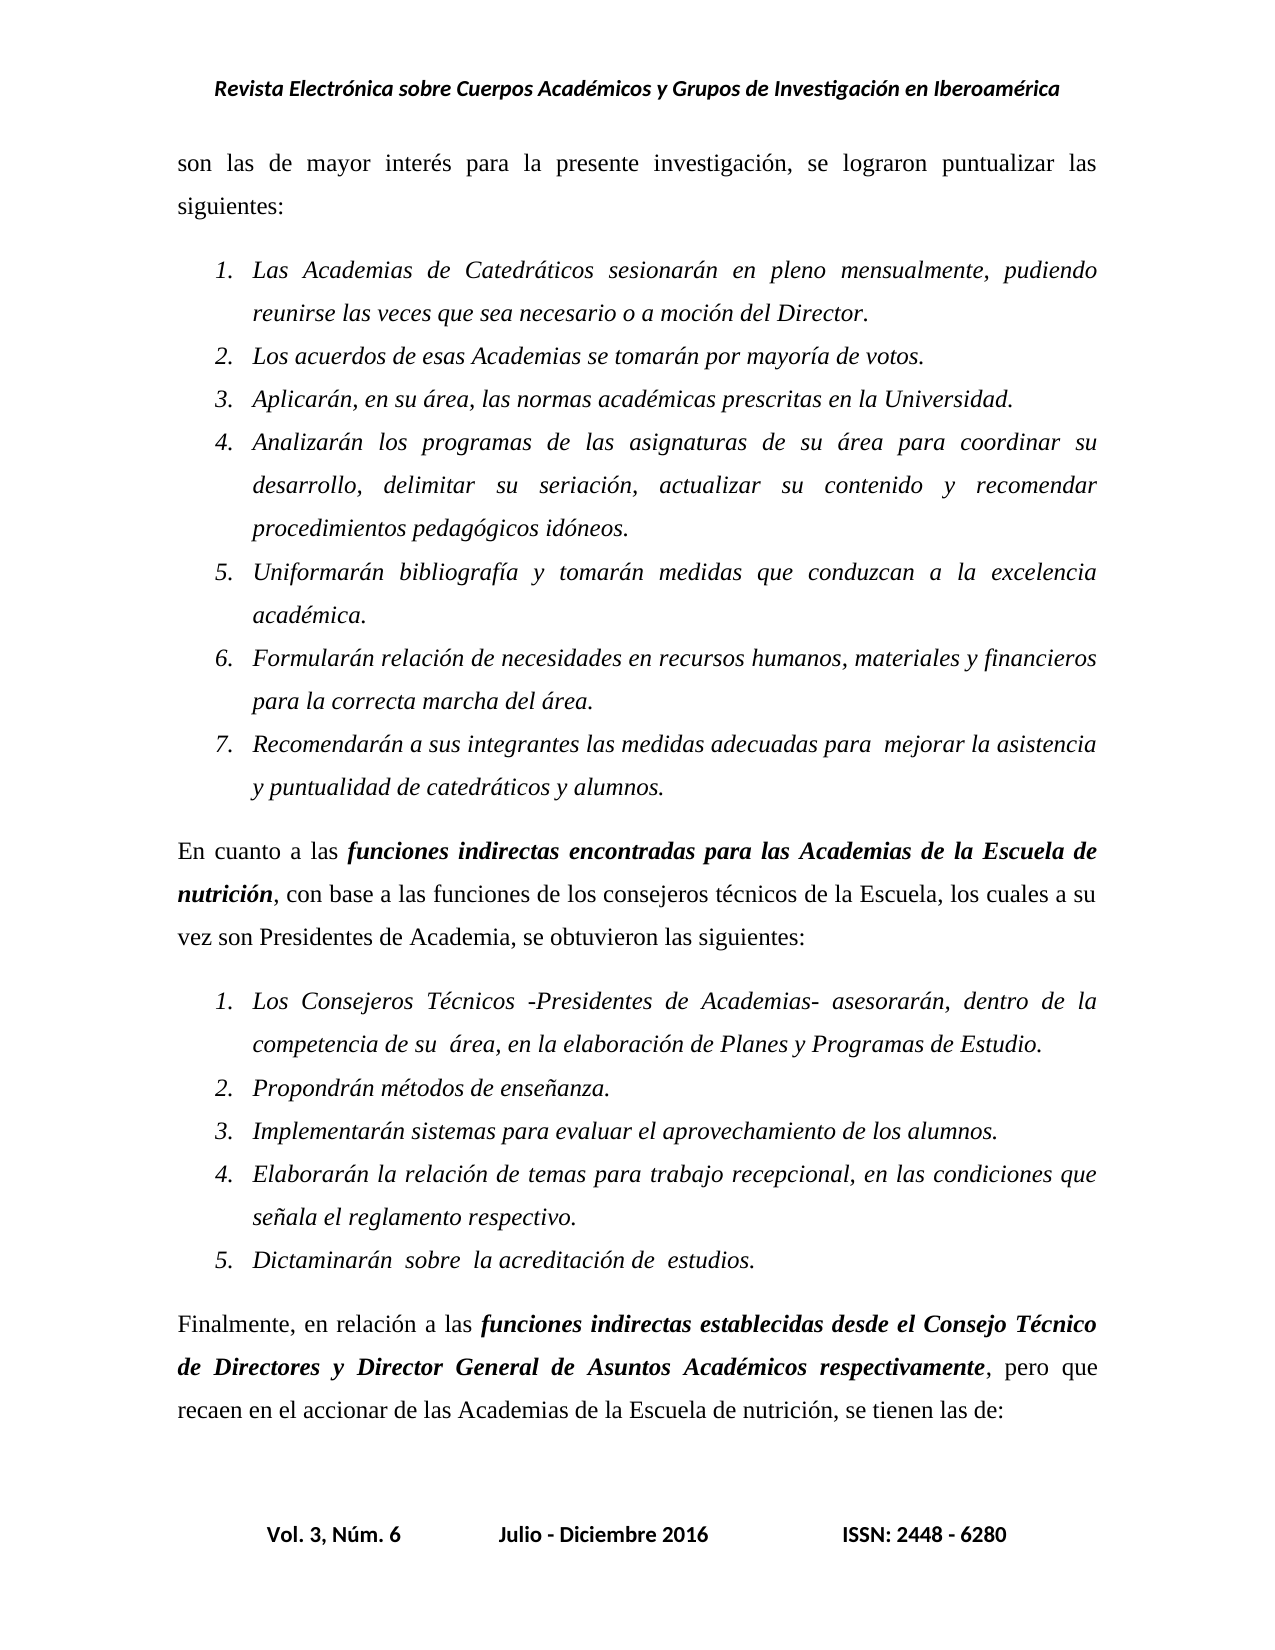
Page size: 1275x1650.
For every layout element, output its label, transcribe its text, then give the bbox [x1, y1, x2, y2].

list Uniformarán bibliografía y tomarán medidas que conduzcan a la excelencia académica. [215, 557, 1098, 628]
list Los acuerdos de esas Academias se tomarán por mayoría de votos. [215, 341, 1098, 370]
list Elaborarán la relación de temas para trabajo recepcional, en las condiciones que señala el reglamento respectivo. [215, 1159, 1098, 1231]
list Recomendarán a sus integrantes las medidas adecuadas para mejorar la asistencia y puntualidad de catedráticos y alumnos. [215, 729, 1098, 801]
list Dictaminarán sobre la acreditación de estudios. [215, 1245, 1098, 1274]
list Analizarán los programas de las asignaturas de su área para coordinar su desarrollo, delimitar su seriación, actualizar su contenido y recomendar procedimientos pedagógicos idóneos. [215, 427, 1098, 542]
list Formularán relación de necesidades en recursos humanos, materiales y financieros para la correcta marcha del área. [215, 643, 1098, 715]
list Los Consejeros Técnicos -Presidentes de Academias- asesorarán, dentro de la competencia de su área, en la elaboración de Planes y Programas de Estudio. [215, 986, 1098, 1058]
list Las Academias de Catedráticos sesionarán en pleno mensualmente, pudiendo reunirse las veces que sea necesario o a moción del Director. [215, 255, 1098, 327]
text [177, 148, 1098, 219]
text En cuanto a las funciones indirectas encontradas para las Academias de la Escuela de nutrición, con base a las funciones de los consejeros técnicos de la Escuela, los cuales a su vez son Presidentes de Academia, se obtuvieron las siguientes: [177, 836, 1098, 951]
list Propondrán métodos de enseñanza. [215, 1073, 1098, 1101]
list Aplicarán, en su área, las normas académicas prescritas en la Universidad. [215, 384, 1098, 413]
list Implementarán sistemas para evaluar el aprovechamiento de los alumnos. [215, 1116, 1098, 1144]
text Finalmente, en relación a las funciones indirectas establecidas desde el Consejo Técnico de Directores y Director General de Asuntos Académicos respectivamente, pero que recaen en el accionar de las Academias de la Escuela de nutrición, se tienen las de: [177, 1309, 1098, 1424]
